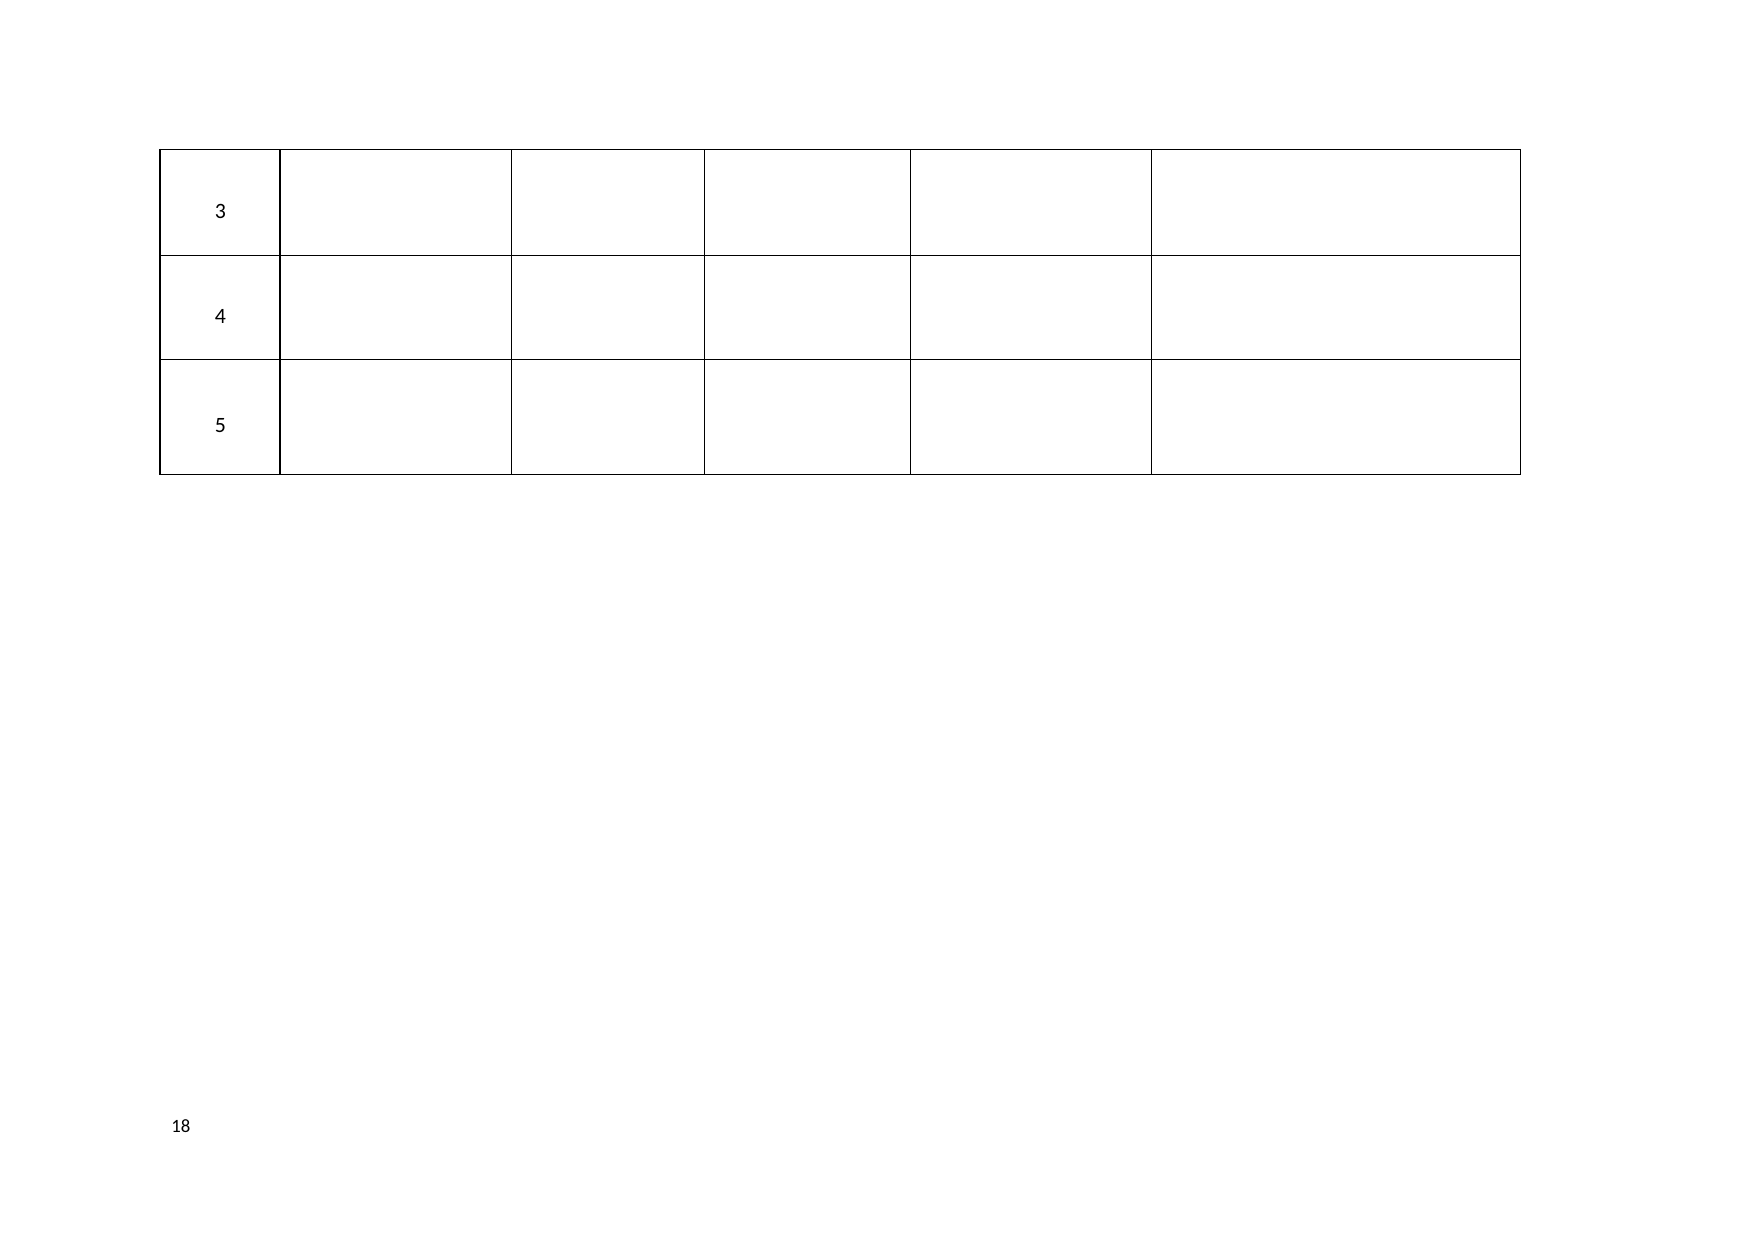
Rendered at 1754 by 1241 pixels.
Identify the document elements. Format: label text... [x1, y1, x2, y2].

table_cell [1152, 256, 1520, 359]
table_cell 3 [161, 150, 279, 255]
table_cell [705, 360, 910, 474]
table_cell [512, 150, 704, 255]
table_cell [281, 256, 511, 359]
table_cell [911, 150, 1151, 255]
table_cell [911, 360, 1151, 474]
table_cell 4 [161, 256, 279, 359]
table_cell [281, 360, 511, 474]
table_cell [911, 256, 1151, 359]
table_cell 5 [161, 360, 279, 474]
table_cell [705, 256, 910, 359]
table_cell [512, 256, 704, 359]
table_cell [512, 360, 704, 474]
table_cell [1152, 360, 1520, 474]
table_cell [281, 150, 511, 255]
table_cell [1152, 150, 1520, 255]
table_cell [705, 150, 910, 255]
